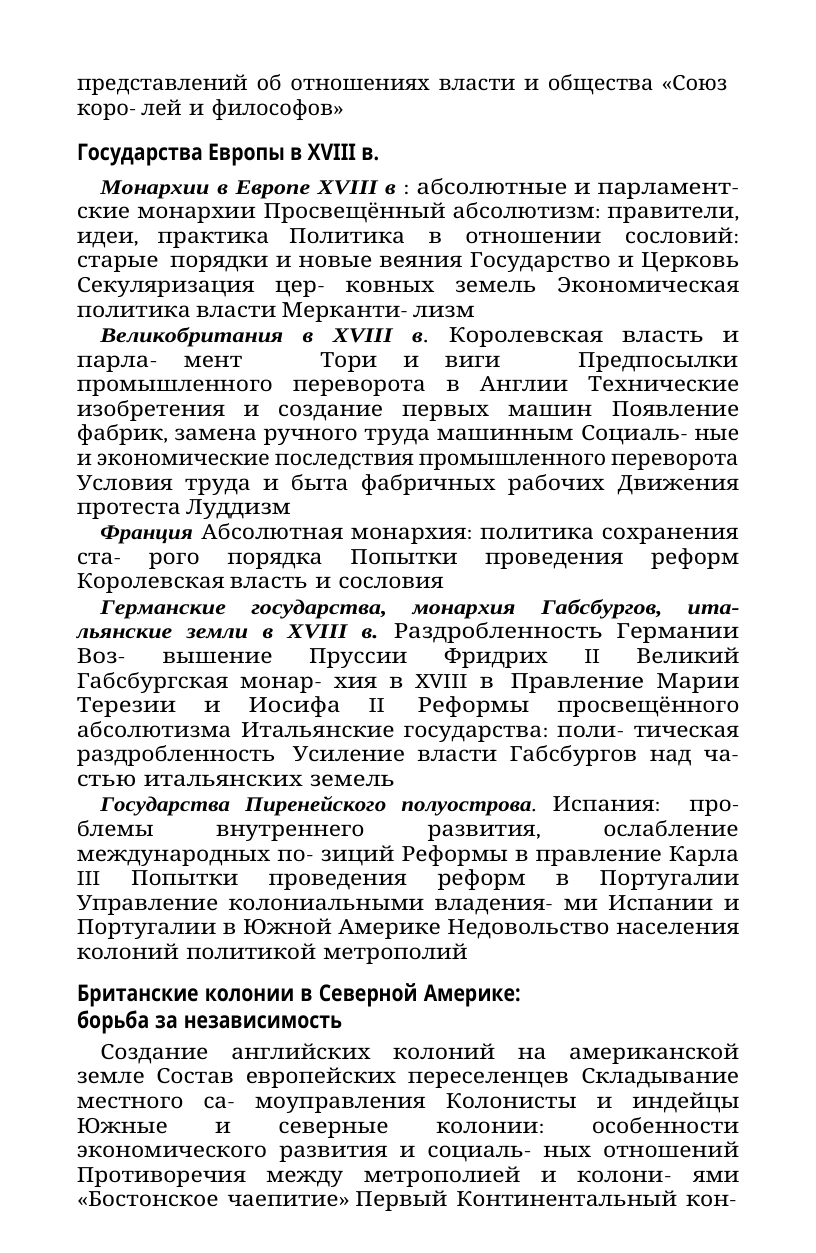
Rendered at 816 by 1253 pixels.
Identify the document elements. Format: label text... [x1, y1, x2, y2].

text Франция Абсолютная монархия: политика сохранения ста- рого порядка Попытки проведения реформ Королевская власть и сословия [77, 520, 739, 594]
text представлений об отношениях власти и общества «Союз коро- лей и философов» [77, 72, 755, 120]
text Великобритания в XVIII в. Королевская власть и парла- мент Тори и виги Предпосылки промышленного переворота в Англии Технические изобретения и создание первых машин Появление фабрик, замена ручного труда машинным Социаль- ные и экономические последствия промышленного переворота Условия труда и быта фабричных рабочих Движения протеста Луддизм [77, 323, 739, 520]
text Государства Пиренейского полуострова. Испания: про- блемы внутреннего развития, ослабление международных по- зиций Реформы в правление Карла III Попытки проведения реформ в Португалии Управление колониальными владения- ми Испании и Португалии в Южной Америке Недовольство населения колоний политикой метрополий [77, 792, 739, 964]
text Монархии в Европе XVIII в : абсолютные и парламент- ские монархии Просвещённый абсолютизм: правители, идеи, практика Политика в отношении сословий: старые порядки и новые веяния Государство и Церковь Секуляризация цер- ковных земель Экономическая политика власти Мерканти- лизм [77, 175, 739, 322]
text борьба за независимость [77, 1007, 755, 1033]
text Создание английских колоний на американской земле Состав европейских переселенцев Складывание местного са- моуправления Колонисты и индейцы Южные и северные колонии: особенности экономического развития и социаль- ных отношений Противоречия между метрополией и колони- ями «Бостонское чаепитие» Первый Континентальный кон- [77, 1041, 739, 1212]
subtitle Государства Европы в XVIII в. [77, 136, 755, 167]
text Германские государства, монархия Габсбургов, ита- льянские земли в XVIII в. Раздробленность Германии Воз- вышение Пруссии Фридрих II Великий Габсбургская монар- хия в XVIII в Правление Марии Терезии и Иосифа II Реформы просвещённого абсолютизма Итальянские государства: поли- тическая раздробленность Усиление власти Габсбургов над ча- стью итальянских земель [77, 595, 739, 792]
subtitle Британские колонии в Северной Америке: [77, 980, 755, 1007]
